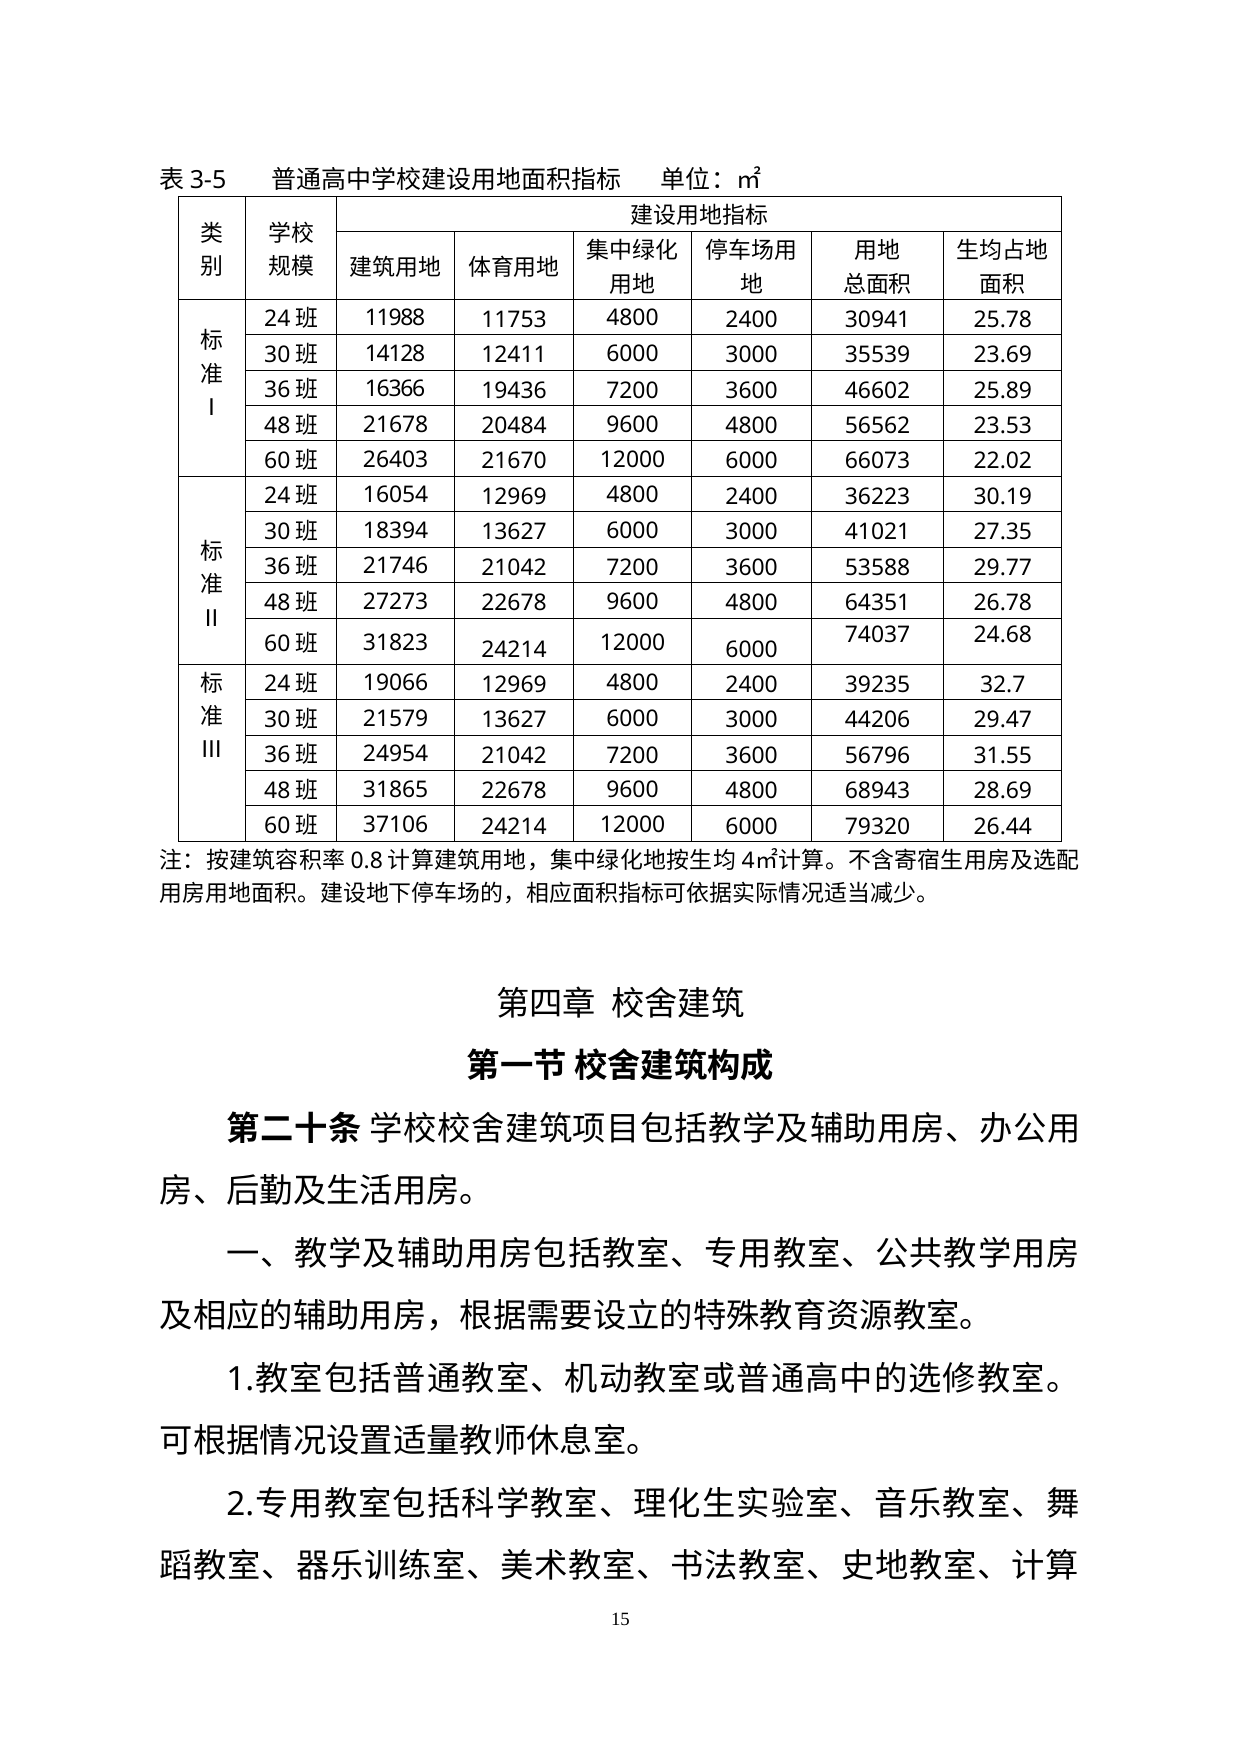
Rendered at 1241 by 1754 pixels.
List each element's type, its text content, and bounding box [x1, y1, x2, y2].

table_cell 25.89 [944, 371, 1061, 405]
table_cell 6000 [692, 441, 811, 476]
table_cell 集中绿化用地 [574, 232, 691, 299]
table_cell 27.35 [944, 512, 1061, 547]
table_cell 6000 [692, 619, 811, 664]
table_cell 建筑用地 [337, 232, 454, 299]
table_cell 26.78 [944, 583, 1061, 617]
table_cell 6000 [574, 335, 691, 369]
table_cell 3600 [692, 736, 811, 770]
table_cell 26403 [337, 441, 454, 476]
table_cell 2400 [692, 665, 811, 699]
table_cell 48班 [246, 406, 336, 440]
table_cell 标准Ⅲ [179, 665, 245, 841]
table_cell 36班 [246, 548, 336, 582]
text 表3-5 普通高中学校建设用地面积指标 单位：㎡ [159, 159, 1081, 196]
table_cell 31823 [337, 619, 454, 664]
table_cell 4800 [574, 300, 691, 334]
table_cell 46602 [812, 371, 943, 405]
table_cell 19436 [455, 371, 573, 405]
table_cell 7200 [574, 736, 691, 770]
table_cell 66073 [812, 441, 943, 476]
table_cell 36班 [246, 371, 336, 405]
table_cell 30班 [246, 512, 336, 547]
table_cell 30941 [812, 300, 943, 334]
table_cell 21670 [455, 441, 573, 476]
table_cell 41021 [812, 512, 943, 547]
table_cell 24班 [246, 665, 336, 699]
table_cell 22678 [455, 583, 573, 617]
table_cell 24214 [455, 619, 573, 664]
text 注：按建筑容积率0.8计算建筑用地，集中绿化地按生均4㎡计算。不含寄宿生用房及选配用房用地面积。建设地下停车场的，相应面积指标可依据实际情况适当减少。 [159, 842, 1081, 908]
table_cell 体育用地 [455, 232, 573, 299]
table_cell 4800 [574, 665, 691, 699]
table_cell 3000 [692, 335, 811, 369]
text 第一节 校舍建筑构成 [159, 1027, 1081, 1090]
table_cell 68943 [812, 771, 943, 805]
table_header 建设用地指标 [337, 197, 1061, 231]
table_cell 21678 [337, 406, 454, 440]
table_cell 13627 [455, 700, 573, 734]
table_cell 3600 [692, 371, 811, 405]
table_cell 3000 [692, 700, 811, 734]
table_cell 30.19 [944, 477, 1061, 511]
table_cell 20484 [455, 406, 573, 440]
table_cell 29.47 [944, 700, 1061, 734]
table_cell 32.7 [944, 665, 1061, 699]
table_cell 21042 [455, 548, 573, 582]
table_cell 22.02 [944, 441, 1061, 476]
table_cell 4800 [574, 477, 691, 511]
table_cell 12969 [455, 665, 573, 699]
table_cell 24班 [246, 477, 336, 511]
table_cell 21579 [337, 700, 454, 734]
table_cell 6000 [574, 512, 691, 547]
table_cell 28.69 [944, 771, 1061, 805]
table_cell 53588 [812, 548, 943, 582]
table_cell 18394 [337, 512, 454, 547]
table_cell 30班 [246, 700, 336, 734]
table_cell 23.69 [944, 335, 1061, 369]
table_cell 24214 [455, 806, 573, 841]
table_cell 60班 [246, 619, 336, 664]
table_cell 16054 [337, 477, 454, 511]
table_cell 23.53 [944, 406, 1061, 440]
table_cell 19066 [337, 665, 454, 699]
table_cell 4800 [692, 406, 811, 440]
table_header 学校 规模 [246, 197, 336, 299]
text 一、教学及辅助用房包括教室、专用教室、公共教学用房及相应的辅助用房，根据需要设立的特殊教育资源教室。 [159, 1215, 1081, 1340]
table_cell 9600 [574, 406, 691, 440]
table_cell 13627 [455, 512, 573, 547]
table_cell 36班 [246, 736, 336, 770]
table_cell 12000 [574, 441, 691, 476]
table_cell 64351 [812, 583, 943, 617]
table_cell 12000 [574, 619, 691, 664]
table_cell 60班 [246, 441, 336, 476]
table_cell 标准Ⅰ [179, 300, 245, 476]
text 第四章 校舍建筑 [159, 965, 1081, 1027]
table_cell 6000 [574, 700, 691, 734]
table_cell 60班 [246, 806, 336, 841]
table_cell 14128 [337, 335, 454, 369]
table_cell 21042 [455, 736, 573, 770]
table_cell 2400 [692, 300, 811, 334]
table_cell 26.44 [944, 806, 1061, 841]
table_cell 11753 [455, 300, 573, 334]
table_cell 22678 [455, 771, 573, 805]
table_cell 29.77 [944, 548, 1061, 582]
table_cell 12000 [574, 806, 691, 841]
table_cell 11988 [337, 300, 454, 334]
table_cell 12969 [455, 477, 573, 511]
table_cell 25.78 [944, 300, 1061, 334]
table_cell 56796 [812, 736, 943, 770]
table_cell 7200 [574, 371, 691, 405]
table_cell 79320 [812, 806, 943, 841]
table_cell 4800 [692, 771, 811, 805]
table_cell 44206 [812, 700, 943, 734]
table_cell 31.55 [944, 736, 1061, 770]
table_cell 9600 [574, 583, 691, 617]
table_cell 生均占地面积 [944, 232, 1061, 299]
table_cell 37106 [337, 806, 454, 841]
table_cell 24954 [337, 736, 454, 770]
table_header 类别 [179, 197, 245, 299]
table_cell 4800 [692, 583, 811, 617]
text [159, 1465, 1081, 1590]
table_cell 30班 [246, 335, 336, 369]
text 第二十条 学校校舍建筑项目包括教学及辅助用房、办公用房、后勤及生活用房。 [159, 1090, 1081, 1215]
text 1.教室包括普通教室、机动教室或普通高中的选修教室。可根据情况设置适量教师休息室。 [159, 1340, 1081, 1465]
table_cell 9600 [574, 771, 691, 805]
table_cell 27273 [337, 583, 454, 617]
table_cell 35539 [812, 335, 943, 369]
table_cell 24.68 [944, 619, 1061, 664]
table_cell 3000 [692, 512, 811, 547]
table_cell 标准Ⅱ [179, 477, 245, 664]
table_cell 48班 [246, 771, 336, 805]
table_cell 3600 [692, 548, 811, 582]
table_cell 21746 [337, 548, 454, 582]
table_cell 6000 [692, 806, 811, 841]
table_cell 12411 [455, 335, 573, 369]
table_cell 2400 [692, 477, 811, 511]
table_cell 24班 [246, 300, 336, 334]
table_cell 39235 [812, 665, 943, 699]
table_cell 36223 [812, 477, 943, 511]
table_cell 停车场用地 [692, 232, 811, 299]
table_cell 16366 [337, 371, 454, 405]
table_cell 用地 总面积 [812, 232, 943, 299]
table_cell 48班 [246, 583, 336, 617]
table_cell 31865 [337, 771, 454, 805]
table_cell 7200 [574, 548, 691, 582]
table_cell 74037 [812, 619, 943, 664]
table_cell 56562 [812, 406, 943, 440]
